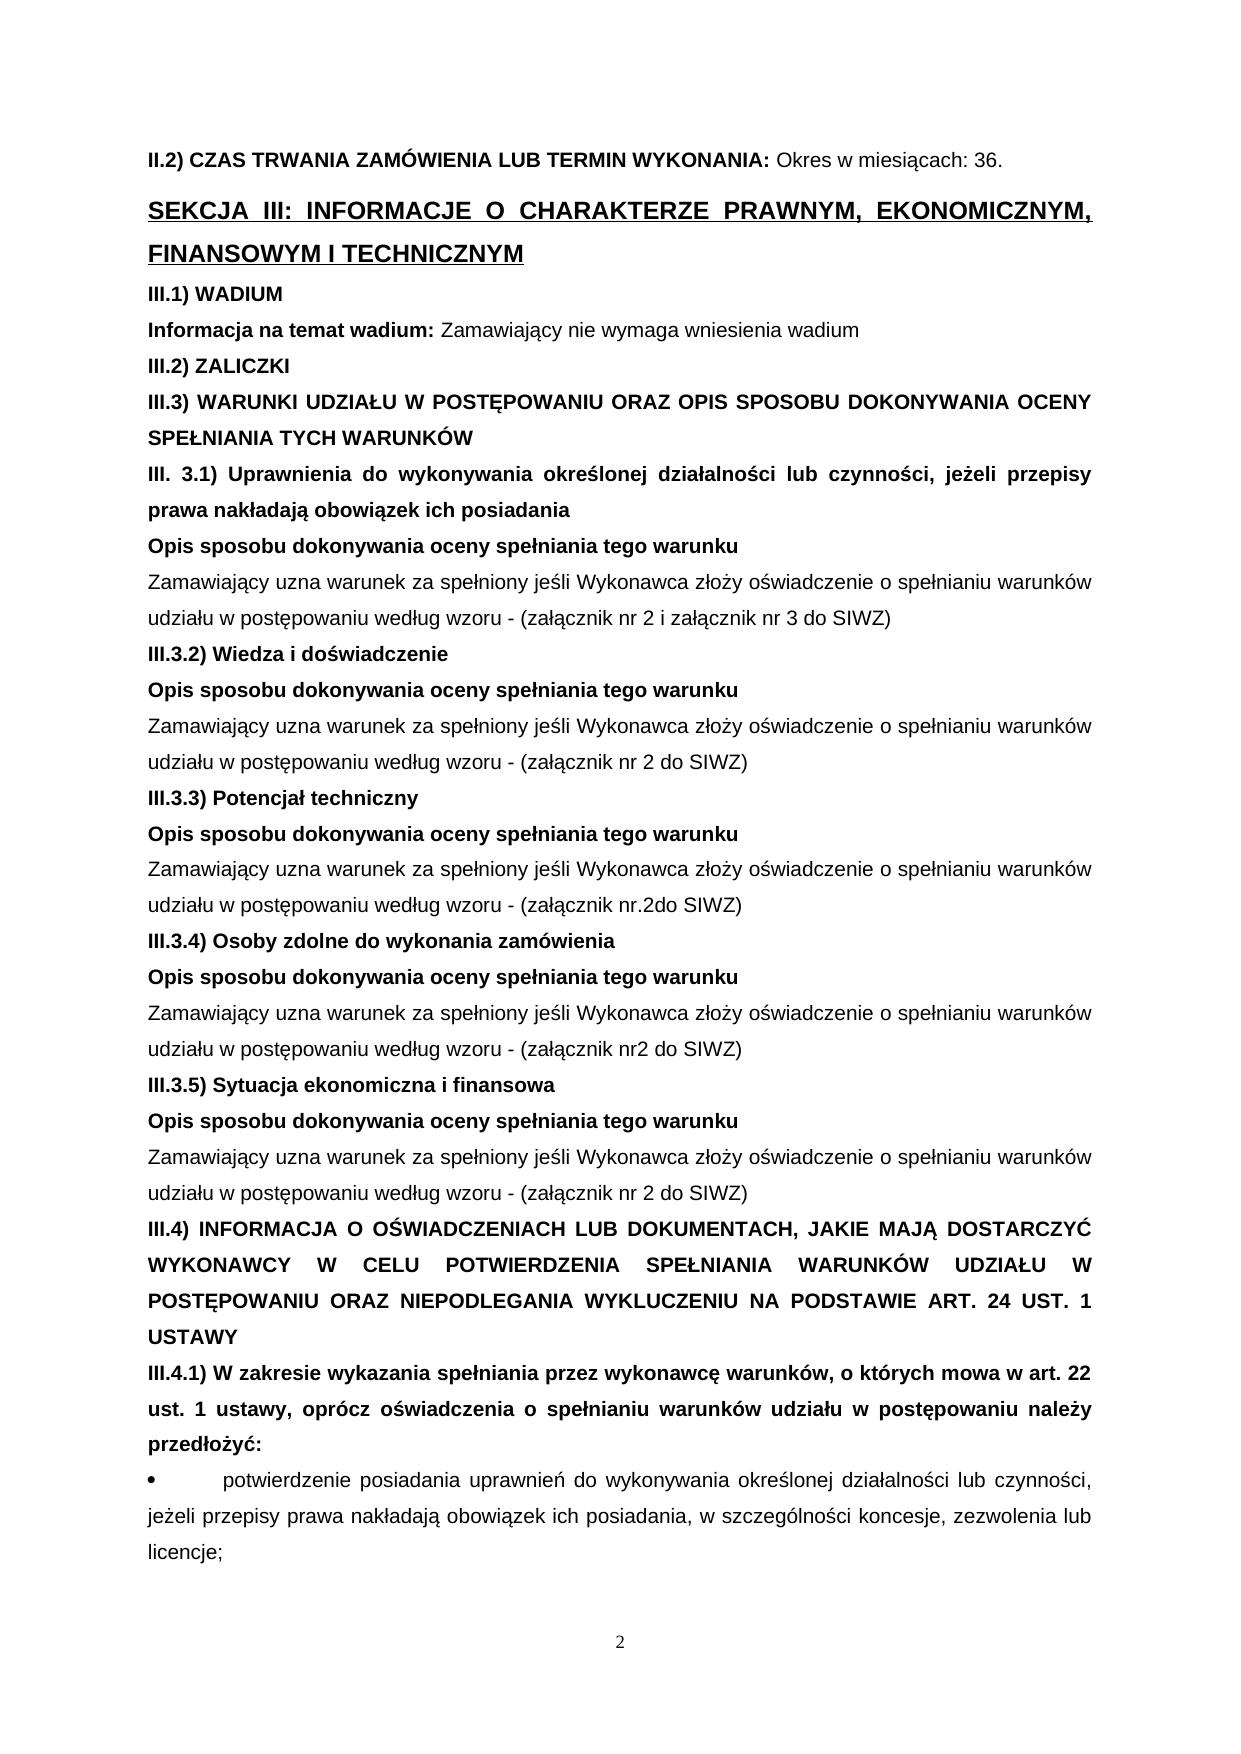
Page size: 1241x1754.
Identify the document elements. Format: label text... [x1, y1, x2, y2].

text Zamawiający uzna warunek za spełniony jeśli Wykonawca złoży oświadczenie o spełnianiu warunków udziału w postępowaniu według wzoru - (załącznik nr2 do SIWZ) [148, 1001, 1093, 1061]
text III.1) WADIUM [148, 282, 1093, 306]
text III.3.2) Wiedza i doświadczenie [148, 642, 1093, 666]
text III.3.4) Osoby zdolne do wykonania zamówienia [148, 929, 1093, 953]
list potwierdzenie posiadania uprawnień do wykonywania określonej działalności lub czynności, jeżeli przepisy prawa nakładają obowiązek ich posiadania, w szczególności koncesje, zezwolenia lub licencje; [148, 1468, 1093, 1564]
text III.3.3) Potencjał techniczny [148, 785, 1093, 809]
text Opis sposobu dokonywania oceny spełniania tego warunku [148, 678, 1093, 702]
text III.2) ZALICZKI [148, 354, 1093, 378]
text III.3) WARUNKI UDZIAŁU W POSTĘPOWANIU ORAZ OPIS SPOSOBU DOKONYWANIA OCENY SPEŁNIANIA TYCH WARUNKÓW [148, 390, 1093, 450]
text Zamawiający uzna warunek za spełniony jeśli Wykonawca złoży oświadczenie o spełnianiu warunków udziału w postępowaniu według wzoru - (załącznik nr.2do SIWZ) [148, 857, 1093, 917]
text Opis sposobu dokonywania oceny spełniania tego warunku [148, 1109, 1093, 1133]
text III.4.1) W zakresie wykazania spełniania przez wykonawcę warunków, o których mowa w art. 22 ust. 1 ustawy, oprócz oświadczenia o spełnianiu warunków udziału w postępowaniu należy przedłożyć: [148, 1360, 1093, 1456]
text Opis sposobu dokonywania oceny spełniania tego warunku [148, 534, 1093, 558]
text II.2) CZAS TRWANIA ZAMÓWIENIA LUB TERMIN WYKONANIA: Okres w miesiącach: 36. [148, 148, 1093, 172]
text SEKCJA III: INFORMACJE O CHARAKTERZE PRAWNYM, EKONOMICZNYM, FINANSOWYM I TECHNICZNYM [148, 196, 1093, 221]
text Zamawiający uzna warunek za spełniony jeśli Wykonawca złoży oświadczenie o spełnianiu warunków udziału w postępowaniu według wzoru - (załącznik nr 2 do SIWZ) [148, 713, 1093, 773]
text Opis sposobu dokonywania oceny spełniania tego warunku [148, 965, 1093, 989]
text SEKCJA III: INFORMACJE O CHARAKTERZE PRAWNYM, EKONOMICZNYM, FINANSOWYM I TECHNICZNYM [148, 222, 1093, 268]
text Zamawiający uzna warunek za spełniony jeśli Wykonawca złoży oświadczenie o spełnianiu warunków udziału w postępowaniu według wzoru - (załącznik nr 2 do SIWZ) [148, 1145, 1093, 1205]
text III. 3.1) Uprawnienia do wykonywania określonej działalności lub czynności, jeżeli przepisy prawa nakładają obowiązek ich posiadania [148, 462, 1093, 522]
text III.3.5) Sytuacja ekonomiczna i finansowa [148, 1073, 1093, 1097]
text III.4) INFORMACJA O OŚWIADCZENIACH LUB DOKUMENTACH, JAKIE MAJĄ DOSTARCZYĆ WYKONAWCY W CELU POTWIERDZENIA SPEŁNIANIA WARUNKÓW UDZIAŁU W POSTĘPOWANIU ORAZ NIEPODLEGANIA WYKLUCZENIU NA PODSTAWIE ART. 24 UST. 1 USTAWY [148, 1217, 1093, 1348]
text Zamawiający uzna warunek za spełniony jeśli Wykonawca złoży oświadczenie o spełnianiu warunków udziału w postępowaniu według wzoru - (załącznik nr 2 i załącznik nr 3 do SIWZ) [148, 570, 1093, 630]
text Informacja na temat wadium: Zamawiający nie wymaga wniesienia wadium [148, 318, 1093, 342]
text Opis sposobu dokonywania oceny spełniania tego warunku [148, 821, 1093, 845]
